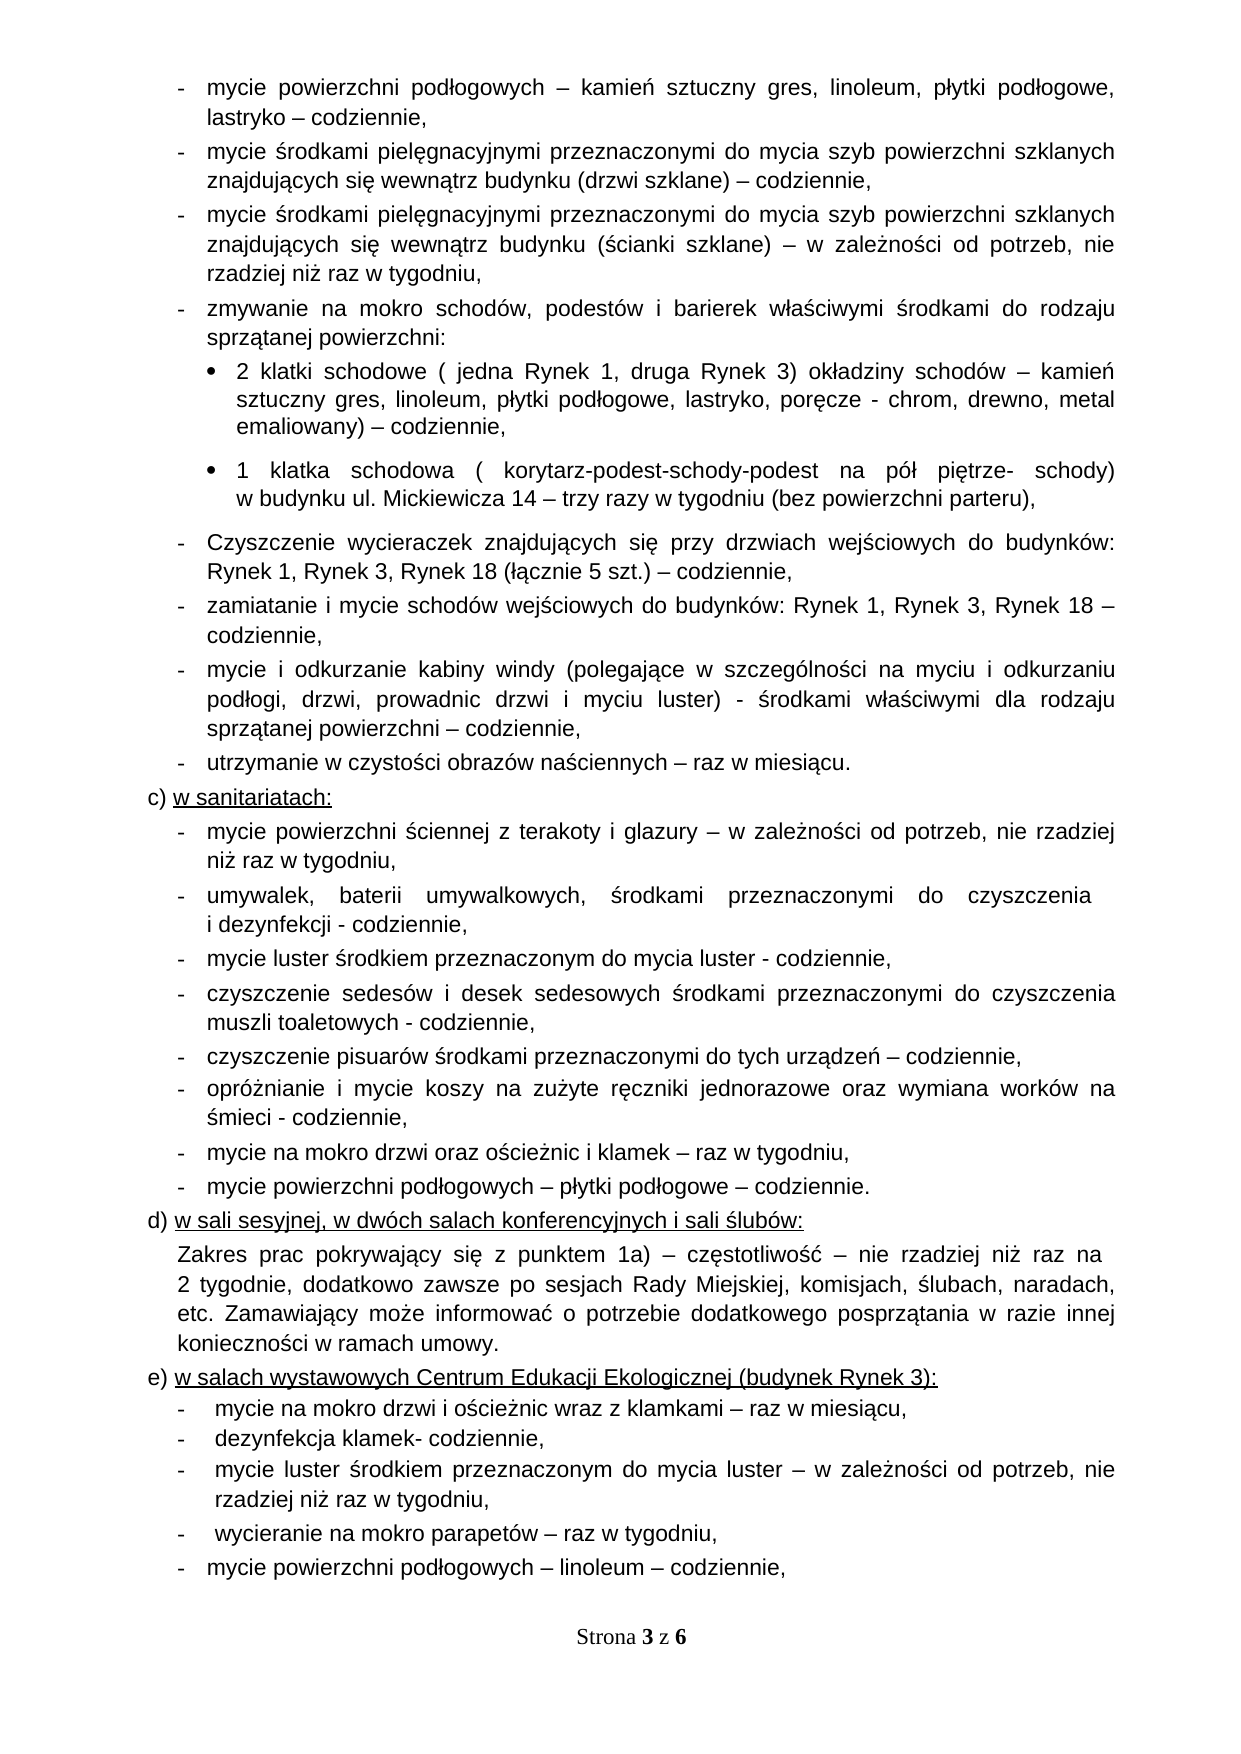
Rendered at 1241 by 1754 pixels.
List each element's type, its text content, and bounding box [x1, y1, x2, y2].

list opróżnianie i mycie koszy na zużyte ręczniki jednorazowe oraz wymiana worków na śmieci - codziennie, [177, 1075, 1116, 1131]
list zmywanie na mokro schodów, podestów i barierek właściwymi środkami do rodzaju sprzątanej powierzchni: [177, 294, 1116, 351]
list mycie powierzchni podłogowych – linoleum – codziennie, [177, 1554, 1116, 1581]
list 1 klatka schodowa ( korytarz-podest-schody-podest na pół piętrze- schody) w budynku ul. Mickiewicza 14 – trzy razy w tygodniu (bez powierzchni parteru), [207, 457, 1116, 511]
list mycie luster środkiem przeznaczonym do mycia luster - codziennie, [177, 945, 1116, 972]
list umywalek, baterii umywalkowych, środkami przeznaczonymi do czyszczenia i dezynfekcji - codziennie, [177, 882, 1116, 937]
list mycie luster środkiem przeznaczonym do mycia luster – w zależności od potrzeb, nie rzadziej niż raz w tygodniu, [177, 1456, 1116, 1512]
list 2 klatki schodowe ( jedna Rynek 1, druga Rynek 3) okładziny schodów – kamień sztuczny gres, linoleum, płytki podłogowe, lastryko, poręcze - chrom, drewno, metal emaliowany) – codziennie, [207, 358, 1116, 439]
list dezynfekcja klamek- codziennie, [177, 1425, 1116, 1452]
list mycie powierzchni ściennej z terakoty i glazury – w zależności od potrzeb, nie rzadziej niż raz w tygodniu, [177, 818, 1116, 874]
list mycie powierzchni podłogowych – kamień sztuczny gres, linoleum, płytki podłogowe, lastryko – codziennie, [177, 74, 1116, 130]
list mycie i odkurzanie kabiny windy (polegające w szczególności na myciu i odkurzaniu podłogi, drzwi, prowadnic drzwi i myciu luster) - środkami właściwymi dla rodzaju sprzątanej powierzchni – codziennie, [177, 656, 1116, 742]
list mycie na mokro drzwi oraz ościeżnic i klamek – raz w tygodniu, [177, 1138, 1116, 1165]
text d) w sali sesyjnej, w dwóch salach konferencyjnych i sali ślubów: [147, 1207, 1116, 1233]
list czyszczenie pisuarów środkami przeznaczonymi do tych urządzeń – codziennie, [177, 1043, 1116, 1070]
list wycieranie na mokro parapetów – raz w tygodniu, [177, 1520, 1116, 1546]
text Zakres prac pokrywający się z punktem 1a) – częstotliwość – nie rzadziej niż raz na 2 tygodnie, dodatkowo zawsze po sesjach Rady Miejskiej, komisjach, ślubach, naradach, etc. Zamawiający może informować o potrzebie dodatkowego posprzątania w razie innej konieczności w ramach umowy. [177, 1241, 1116, 1356]
list utrzymanie w czystości obrazów naściennych – raz w miesiącu. [177, 749, 1116, 776]
list mycie środkami pielęgnacyjnymi przeznaczonymi do mycia szyb powierzchni szklanych znajdujących się wewnątrz budynku (ścianki szklane) – w zależności od potrzeb, nie rzadziej niż raz w tygodniu, [177, 201, 1116, 287]
list Czyszczenie wycieraczek znajdujących się przy drzwiach wejściowych do budynków: Rynek 1, Rynek 3, Rynek 18 (łącznie 5 szt.) – codziennie, [177, 529, 1116, 584]
list mycie środkami pielęgnacyjnymi przeznaczonymi do mycia szyb powierzchni szklanych znajdujących się wewnątrz budynku (drzwi szklane) – codziennie, [177, 138, 1116, 193]
list mycie na mokro drzwi i ościeżnic wraz z klamkami – raz w miesiącu, [177, 1395, 1116, 1421]
list zamiatanie i mycie schodów wejściowych do budynków: Rynek 1, Rynek 3, Rynek 18 – codziennie, [177, 592, 1116, 648]
text e) w salach wystawowych Centrum Edukacji Ekologicznej (budynek Rynek 3): [147, 1364, 1115, 1390]
list czyszczenie sedesów i desek sedesowych środkami przeznaczonymi do czyszczenia muszli toaletowych - codziennie, [177, 979, 1116, 1036]
list mycie powierzchni podłogowych – płytki podłogowe – codziennie. [177, 1173, 1116, 1199]
text c) w sanitariatach: [147, 784, 1116, 810]
